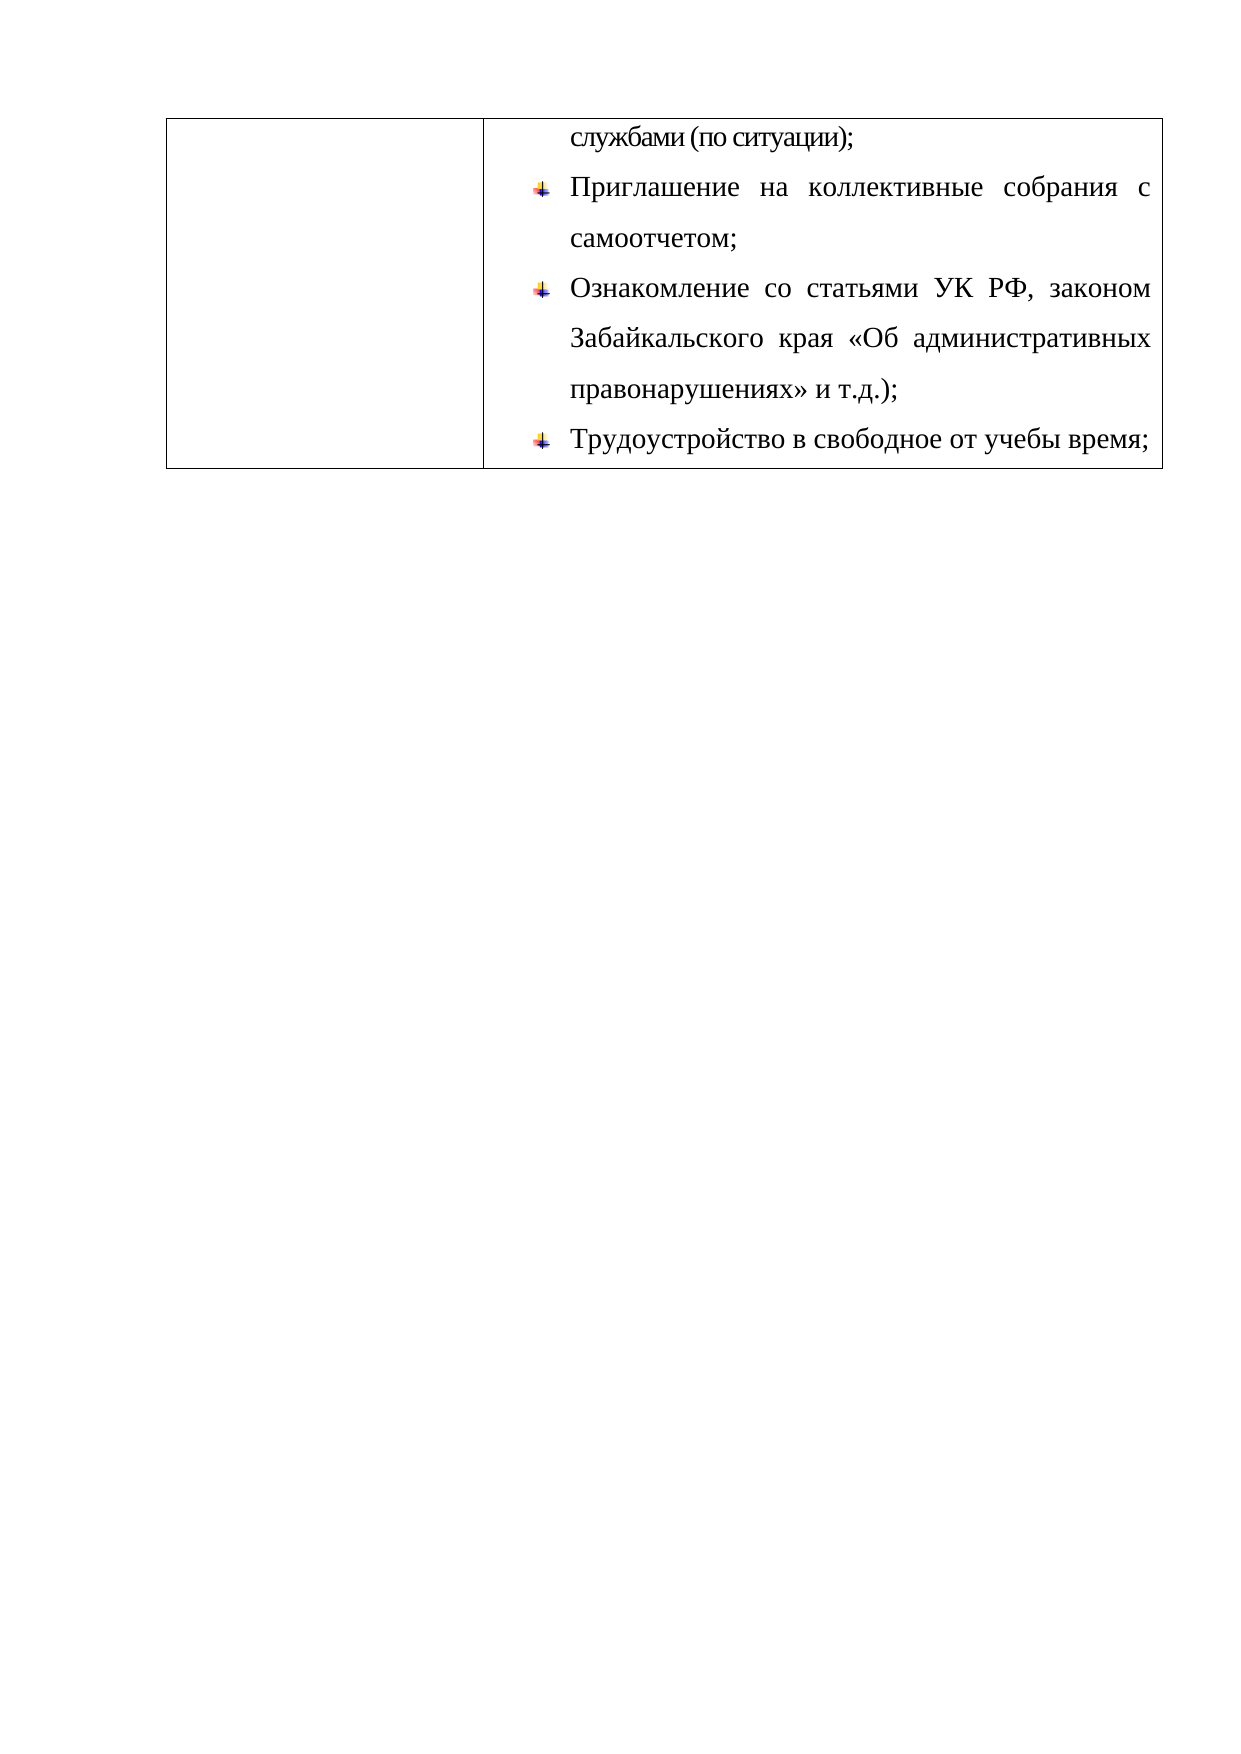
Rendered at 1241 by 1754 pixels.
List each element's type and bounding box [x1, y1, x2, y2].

picture [533, 280, 550, 298]
picture [533, 431, 550, 449]
table_cell [167, 119, 483, 468]
table_cell [484, 119, 1162, 468]
picture [533, 180, 550, 197]
